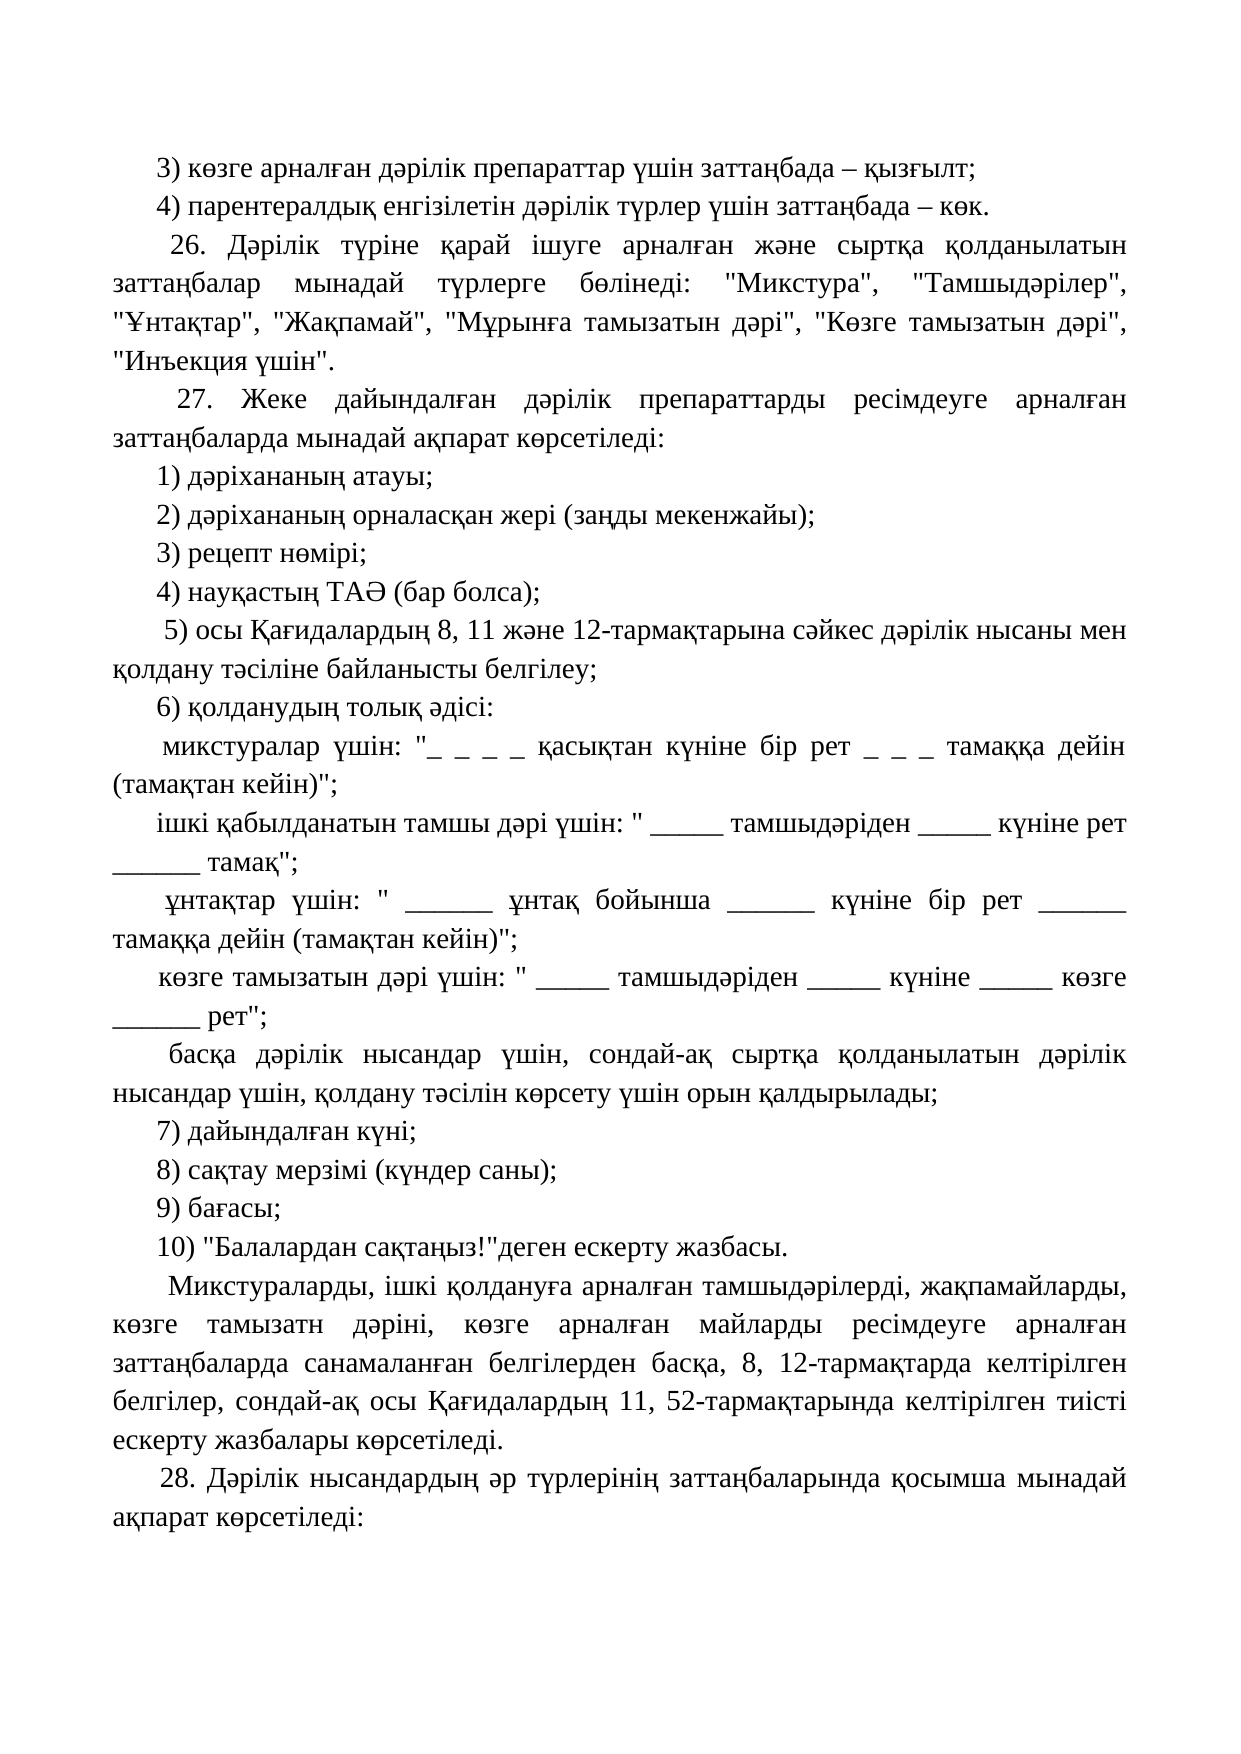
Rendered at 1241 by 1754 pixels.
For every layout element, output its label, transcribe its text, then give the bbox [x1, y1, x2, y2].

text 8) сақтау мерзімі (күндер саны); [112, 1152, 1128, 1186]
text ішкі қабылданатын тамшы дәрі үшін: " _____ тамшыдәріден _____ күніне рет ______ тамақ"; [112, 805, 1128, 877]
text 27. Жеке дайындалған дәрілік препараттарды ресімдеуге арналған заттаңбаларда мынадай ақпарат көрсетіледі: [112, 381, 1128, 453]
text Микстураларды, ішкі қолдануға арналған тамшыдәрілерді, жақпамайларды, көзге тамызатн дәріні, көзге арналған майларды ресімдеуге арналған заттаңбаларда санамаланған белгілерден басқа, 8, 12-тармақтарда келтірілген белгілер, сондай-ақ осы Қағидалардың 11, 52-тармақтарында келтірілген тиісті ескерту жазбалары көрсетіледі. [112, 1268, 1128, 1455]
text 4) парентералдық енгізілетін дәрілік түрлер үшін заттаңбада – көк. [112, 188, 1128, 222]
text микстуралар үшін: "_ _ _ _ қасықтан күніне бір рет _ _ _ тамаққа дейін (тамақтан кейін)"; [112, 728, 1128, 800]
text 4) науқастың ТАӘ (бар болса); [112, 574, 1128, 607]
text 2) дәріхананың орналасқан жері (заңды мекенжайы); [112, 497, 1128, 530]
text 28. Дәрілік нысандардың әр түрлерінің заттаңбаларында қосымша мынадай ақпарат көрсетіледі: [112, 1460, 1128, 1532]
text 9) бағасы; [112, 1191, 1128, 1224]
text 3) рецепт нөмірі; [112, 535, 1128, 569]
text 3) көзге арналған дәрілік препараттар үшін заттаңбада – қызғылт; [112, 150, 1128, 183]
text 7) дайындалған күні; [112, 1113, 1128, 1147]
text 26. Дәрілік түріне қарай ішуге арналған және сыртқа қолданылатын заттаңбалар мынадай түрлерге бөлінеді: "Микстура", "Тамшыдәрілер", "Ұнтақтар", "Жақпамай", "Мұрынға тамызатын дәрі", "Көзге тамызатын дәрі", "Инъекция үшін". [112, 227, 1128, 376]
text көзге тамызатын дәрі үшін: " _____ тамшыдәріден _____ күніне _____ көзге ______ рет"; [112, 959, 1128, 1031]
text басқа дәрілік нысандар үшін, сондай-ақ сыртқа қолданылатын дәрілік нысандар үшін, қолдану тәсілін көрсету үшін орын қалдырылады; [112, 1036, 1128, 1108]
text 10) "Балалардан сақтаңыз!"деген ескерту жазбасы. [112, 1229, 1128, 1263]
text ұнтақтар үшін: " ______ ұнтақ бойынша ______ күніне бір рет ______ тамаққа дейін (тамақтан кейін)"; [112, 882, 1128, 954]
text 5) осы Қағидалардың 8, 11 және 12-тармақтарына сәйкес дәрілік нысаны мен қолдану тәсіліне байланысты белгілеу; [112, 612, 1128, 684]
text 1) дәріхананың атауы; [112, 458, 1128, 492]
text 6) қолданудың толық әдісі: [112, 689, 1128, 723]
